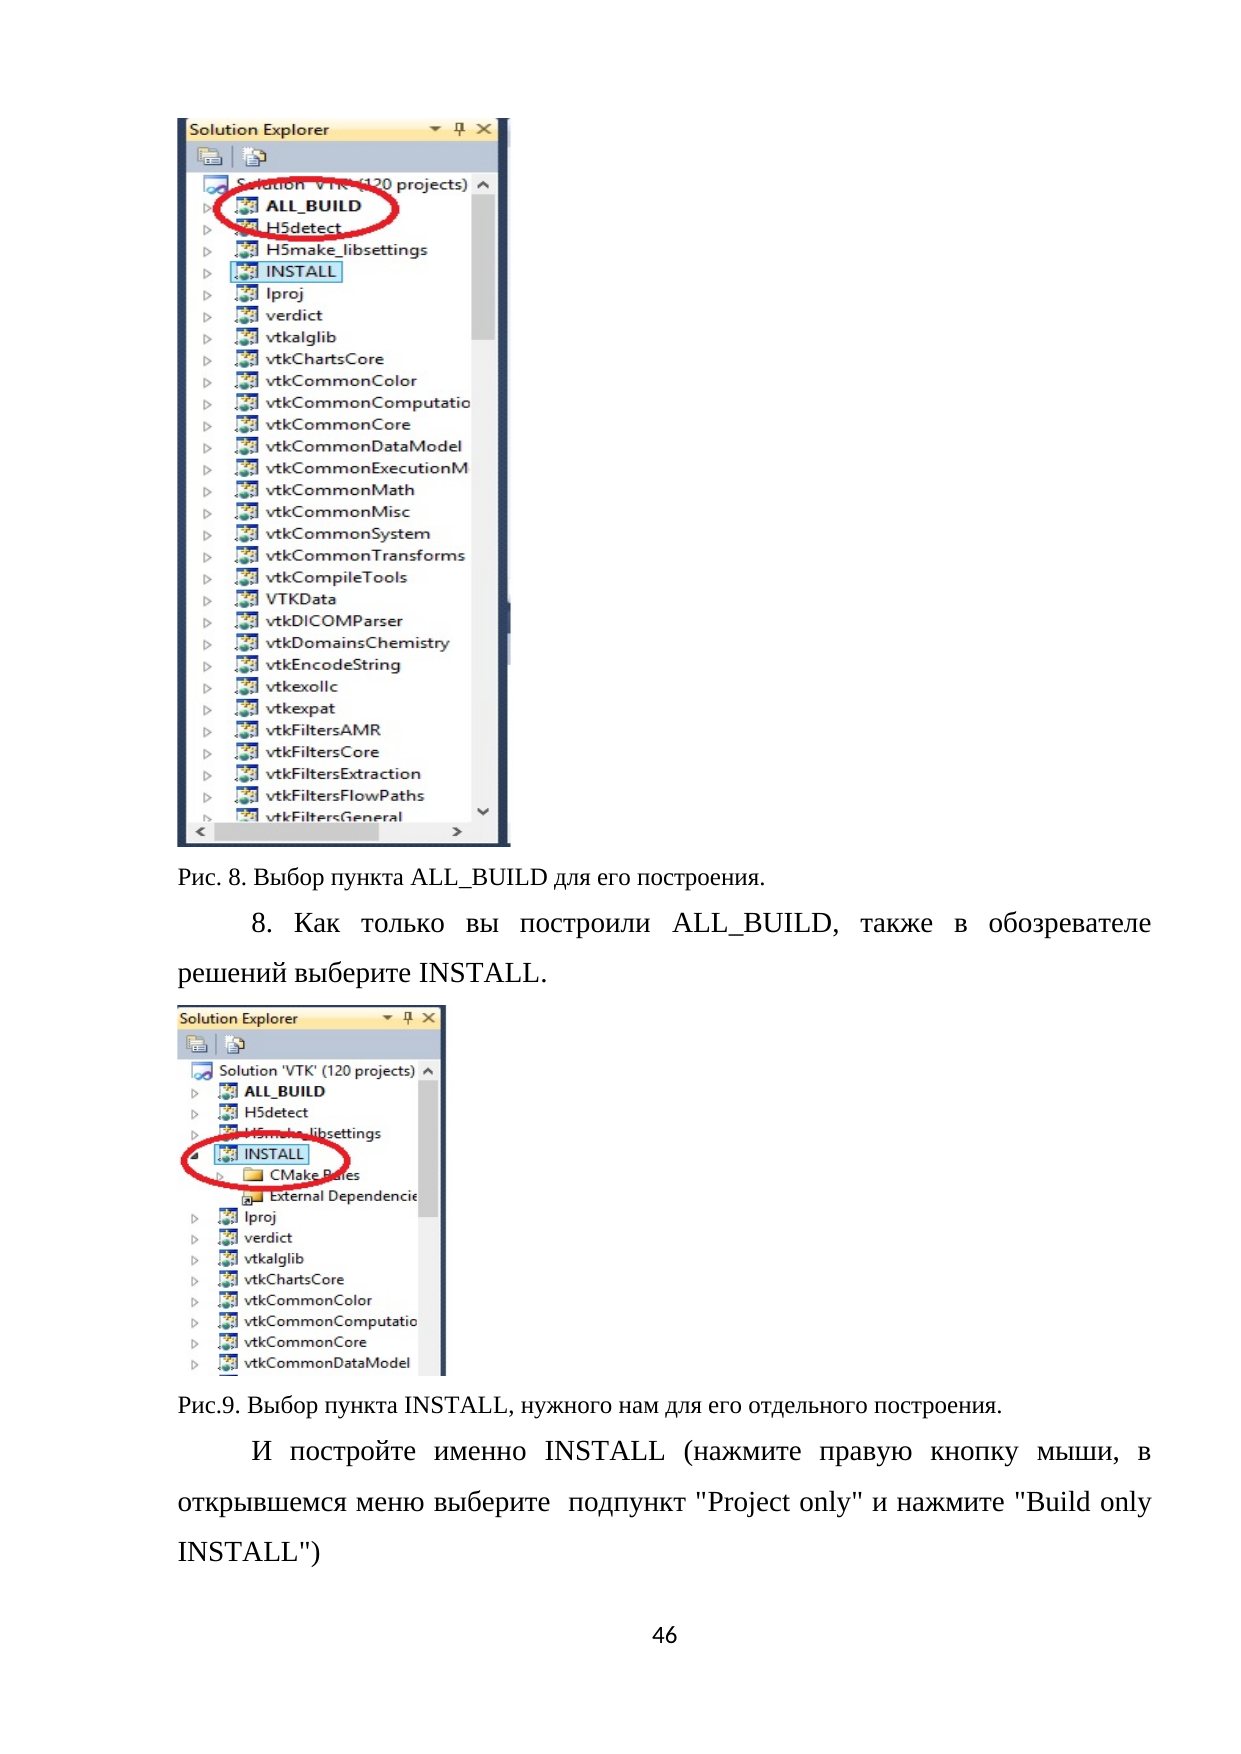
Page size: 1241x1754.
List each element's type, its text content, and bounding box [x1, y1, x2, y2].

text Рис. 8. Выбор пункта ALL_BUILD для его построения. [177, 862, 1152, 890]
text 8. Как только вы построили ALL_BUILD, также в обозревателе решений выберите INSTALL. [177, 905, 1152, 988]
text Рис.9. Выбор пункта INSTALL, нужного нам для его отдельного построения. [177, 1390, 1152, 1419]
text И постройте именно INSTALL (нажмите правую кнопку мыши, в открывшемся меню выберите подпункт "Project only" и нажмите "Build only INSTALL") [177, 1433, 1152, 1568]
picture [177, 118, 514, 847]
picture [177, 1005, 462, 1376]
